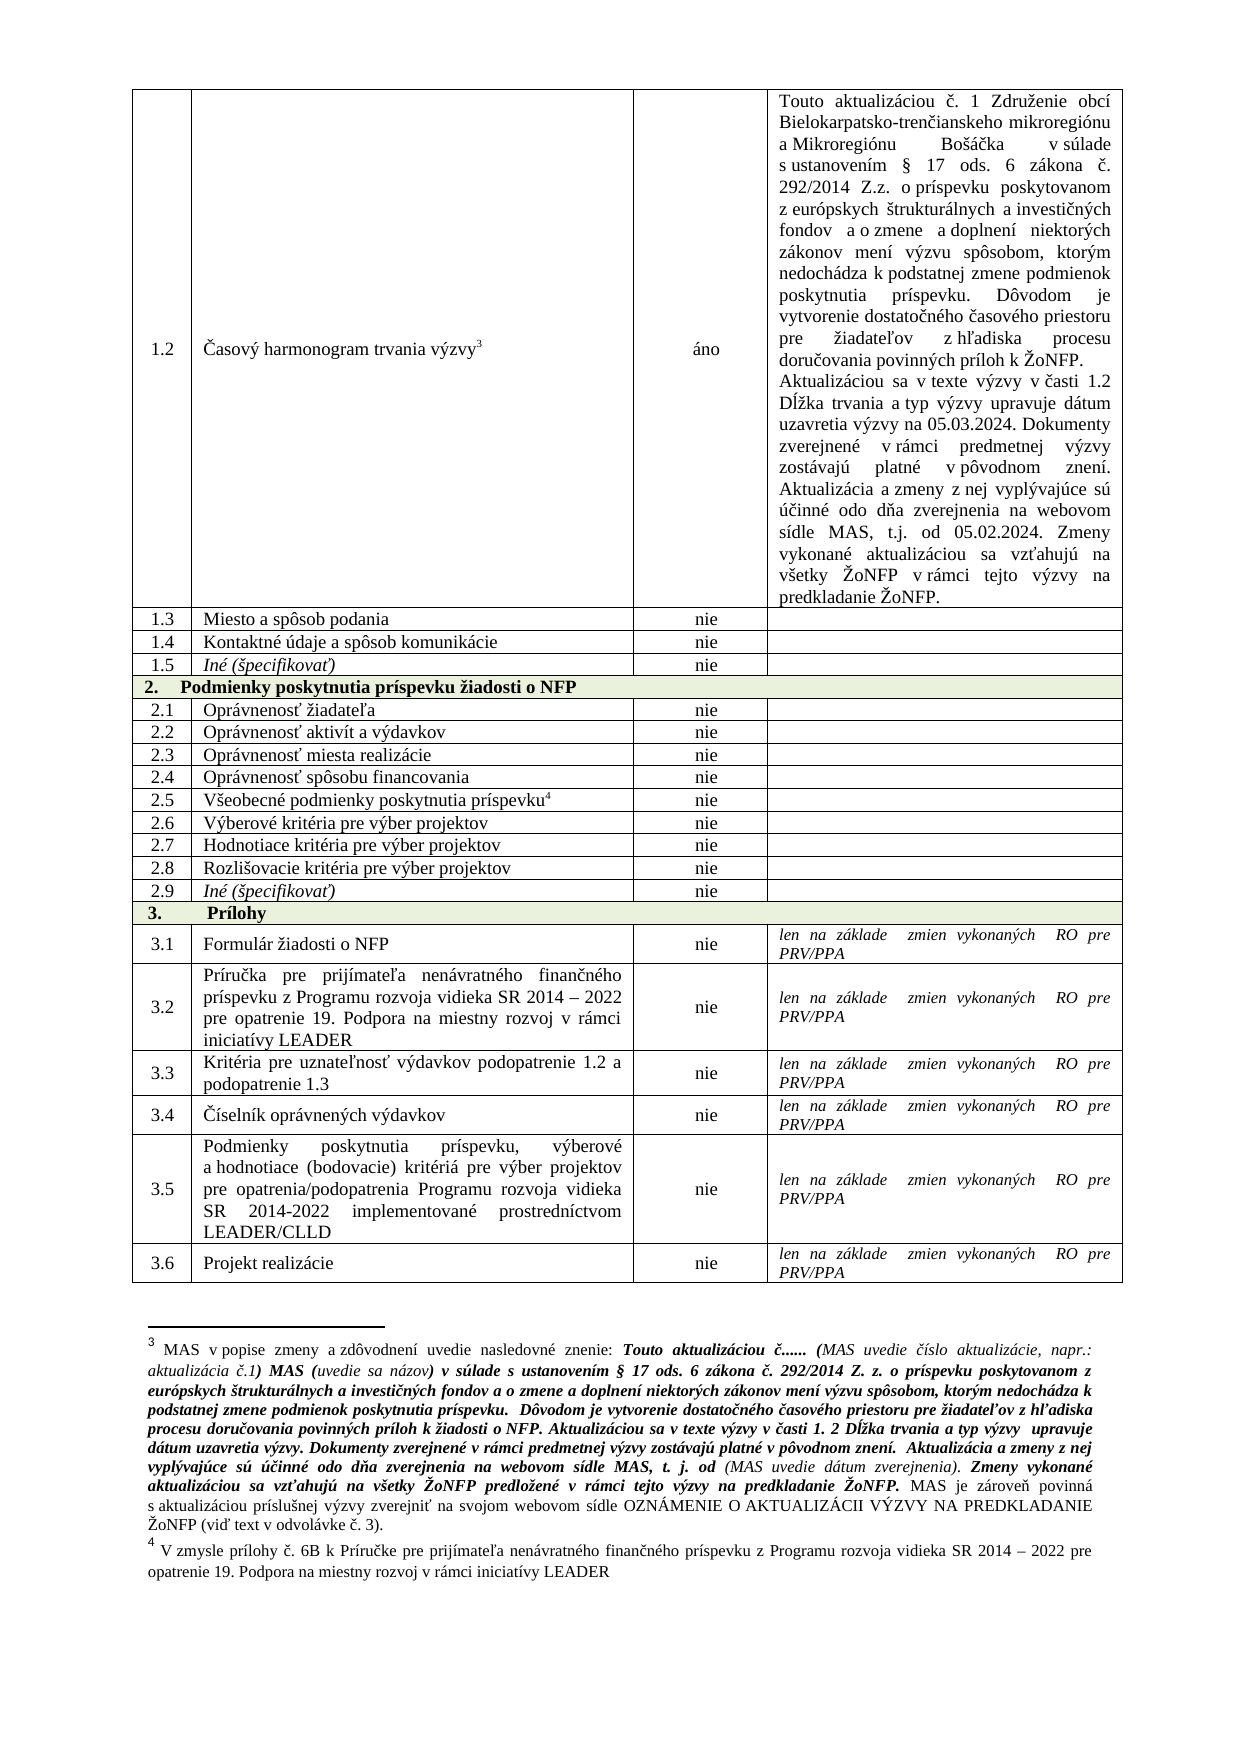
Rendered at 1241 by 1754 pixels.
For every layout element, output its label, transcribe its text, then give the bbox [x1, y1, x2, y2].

table_cell Príručka pre prijímateľa nenávratného finančného príspevku z Programu rozvoja vidieka SR 2014 – 2022 pre opatrenie 19. Podpora na miestny rozvoj v rámci iniciatívy LEADER [192, 964, 633, 1050]
table_cell Kritéria pre uznateľnosť výdavkov podopatrenie 1.2 a podopatrenie 1.3 [192, 1051, 633, 1094]
table_cell [634, 721, 767, 743]
table_cell Miesto a spôsob podania [192, 608, 633, 630]
table_cell len na základe zmien vykonaných RO pre PRV/PPA [768, 1096, 1122, 1134]
table_cell 2.3 [133, 744, 191, 765]
table_cell 3.2 [133, 964, 191, 1050]
table_cell [768, 766, 1122, 788]
table_cell Oprávnenosť spôsobu financovania [192, 766, 633, 788]
table_cell Výberové kritéria pre výber projektov [192, 812, 633, 833]
table_cell [768, 721, 1122, 743]
table_cell Časový harmonogram trvania výzvy [192, 90, 633, 607]
table_cell Projekt realizácie [192, 1244, 633, 1282]
table_cell 2.9 [133, 880, 191, 901]
table_cell Iné (špecifikovať) [192, 654, 633, 675]
table_cell [634, 857, 767, 878]
table_cell [634, 812, 767, 833]
table_cell [634, 964, 767, 1050]
table_cell Oprávnenosť aktivít a výdavkov [192, 721, 633, 743]
table_cell len na základe zmien vykonaných RO pre PRV/PPA [768, 964, 1122, 1050]
table_cell 2.4 [133, 766, 191, 788]
table_cell [634, 925, 767, 963]
table_cell [768, 834, 1122, 856]
table_cell 2.7 [133, 834, 191, 856]
table_cell 2.6 [133, 812, 191, 833]
table_cell Formulár žiadosti o NFP [192, 925, 633, 963]
table_cell [634, 631, 767, 652]
table_cell 1.5 [133, 654, 191, 675]
table_cell Oprávnenosť žiadateľa [192, 699, 633, 720]
table_cell [768, 699, 1122, 720]
table_cell [634, 1096, 767, 1134]
table_cell [634, 834, 767, 856]
table_cell 3.1 [133, 925, 191, 963]
table_cell [768, 744, 1122, 765]
table_cell [634, 766, 767, 788]
table_cell Rozlišovacie kritéria pre výber projektov [192, 857, 633, 878]
table_cell 1.4 [133, 631, 191, 652]
table_cell [768, 812, 1122, 833]
table_cell [768, 608, 1122, 630]
table_cell Prílohy [133, 902, 1122, 924]
table_cell 3.5 [133, 1135, 191, 1243]
table_cell 3.6 [133, 1244, 191, 1282]
table_cell 2.2 [133, 721, 191, 743]
table_cell [634, 90, 767, 607]
table_cell Číselník oprávnených výdavkov [192, 1096, 633, 1134]
table_cell [634, 1051, 767, 1094]
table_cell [768, 1135, 1122, 1243]
table_cell [768, 789, 1122, 811]
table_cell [768, 1244, 1122, 1282]
table_cell 2.1 [133, 699, 191, 720]
table_cell [768, 631, 1122, 652]
table_cell [634, 744, 767, 765]
table_cell [634, 654, 767, 675]
table_cell 3.4 [133, 1096, 191, 1134]
table_cell Podmienky poskytnutia príspevku, výberové a hodnotiace (bodovacie) kritériá pre výber projektov pre opatrenia/podopatrenia Programu rozvoja vidieka SR 2014-2022 implementované prostredníctvom LEADER/CLLD [192, 1135, 633, 1243]
table_cell Hodnotiace kritéria pre výber projektov [192, 834, 633, 856]
table_cell 1.2 [133, 90, 191, 607]
table_cell 1.3 [133, 608, 191, 630]
table_cell [634, 789, 767, 811]
table_cell Oprávnenosť miesta realizácie [192, 744, 633, 765]
table_cell [634, 699, 767, 720]
table_cell 2.8 [133, 857, 191, 878]
table_cell Podmienky poskytnutia príspevku žiadosti o NFP [133, 676, 1122, 698]
table_cell Všeobecné podmienky poskytnutia príspevku [192, 789, 633, 811]
table_cell [634, 880, 767, 901]
table_cell 2.5 [133, 789, 191, 811]
table_cell [768, 857, 1122, 878]
table_cell [634, 1135, 767, 1243]
table_cell 3.3 [133, 1051, 191, 1094]
table_cell [634, 608, 767, 630]
table_cell Iné (špecifikovať) [192, 880, 633, 901]
table_cell [768, 880, 1122, 901]
table_cell [768, 654, 1122, 675]
table_cell len na základe zmien vykonaných RO pre PRV/PPA [768, 1051, 1122, 1094]
table_cell Kontaktné údaje a spôsob komunikácie [192, 631, 633, 652]
table_cell Touto aktualizáciou č. 1 Združenie obcí Bielokarpatsko-trenčianskeho mikroregiónu a Mikroregiónu Bošáčka v súlade s ustanovením § 17 ods. 6 zákona č. 292/2014 Z.z. o príspevku poskytovanom z európskych štrukturálnych a investičných fondov a o zmene a doplnení niektorých zákonov mení výzvu spôsobom, ktorým nedochádza k podstatnej zmene podmienok poskytnutia príspevku. Dôvodom je vytvorenie dostatočného časového priestoru pre žiadateľov z hľadiska procesu doručovania povinných príloh k ŽoNFP. Aktualizáciou sa v texte výzvy v časti 1.2 Dĺžka trvania a typ výzvy upravuje dátum uzavretia výzvy na 05.03.2024. Dokumenty zverejnené v rámci predmetnej výzvy zostávajú platné v pôvodnom znení. Aktualizácia a zmeny z nej vyplývajúce sú účinné odo dňa zverejnenia na webovom sídle MAS, t.j. od 05.02.2024. Zmeny vykonané aktualizáciou sa vzťahujú na všetky ŽoNFP v rámci tejto výzvy na predkladanie ŽoNFP. [768, 90, 1122, 607]
table_cell len na základe zmien vykonaných RO pre PRV/PPA [768, 925, 1122, 963]
table_cell [634, 1244, 767, 1282]
